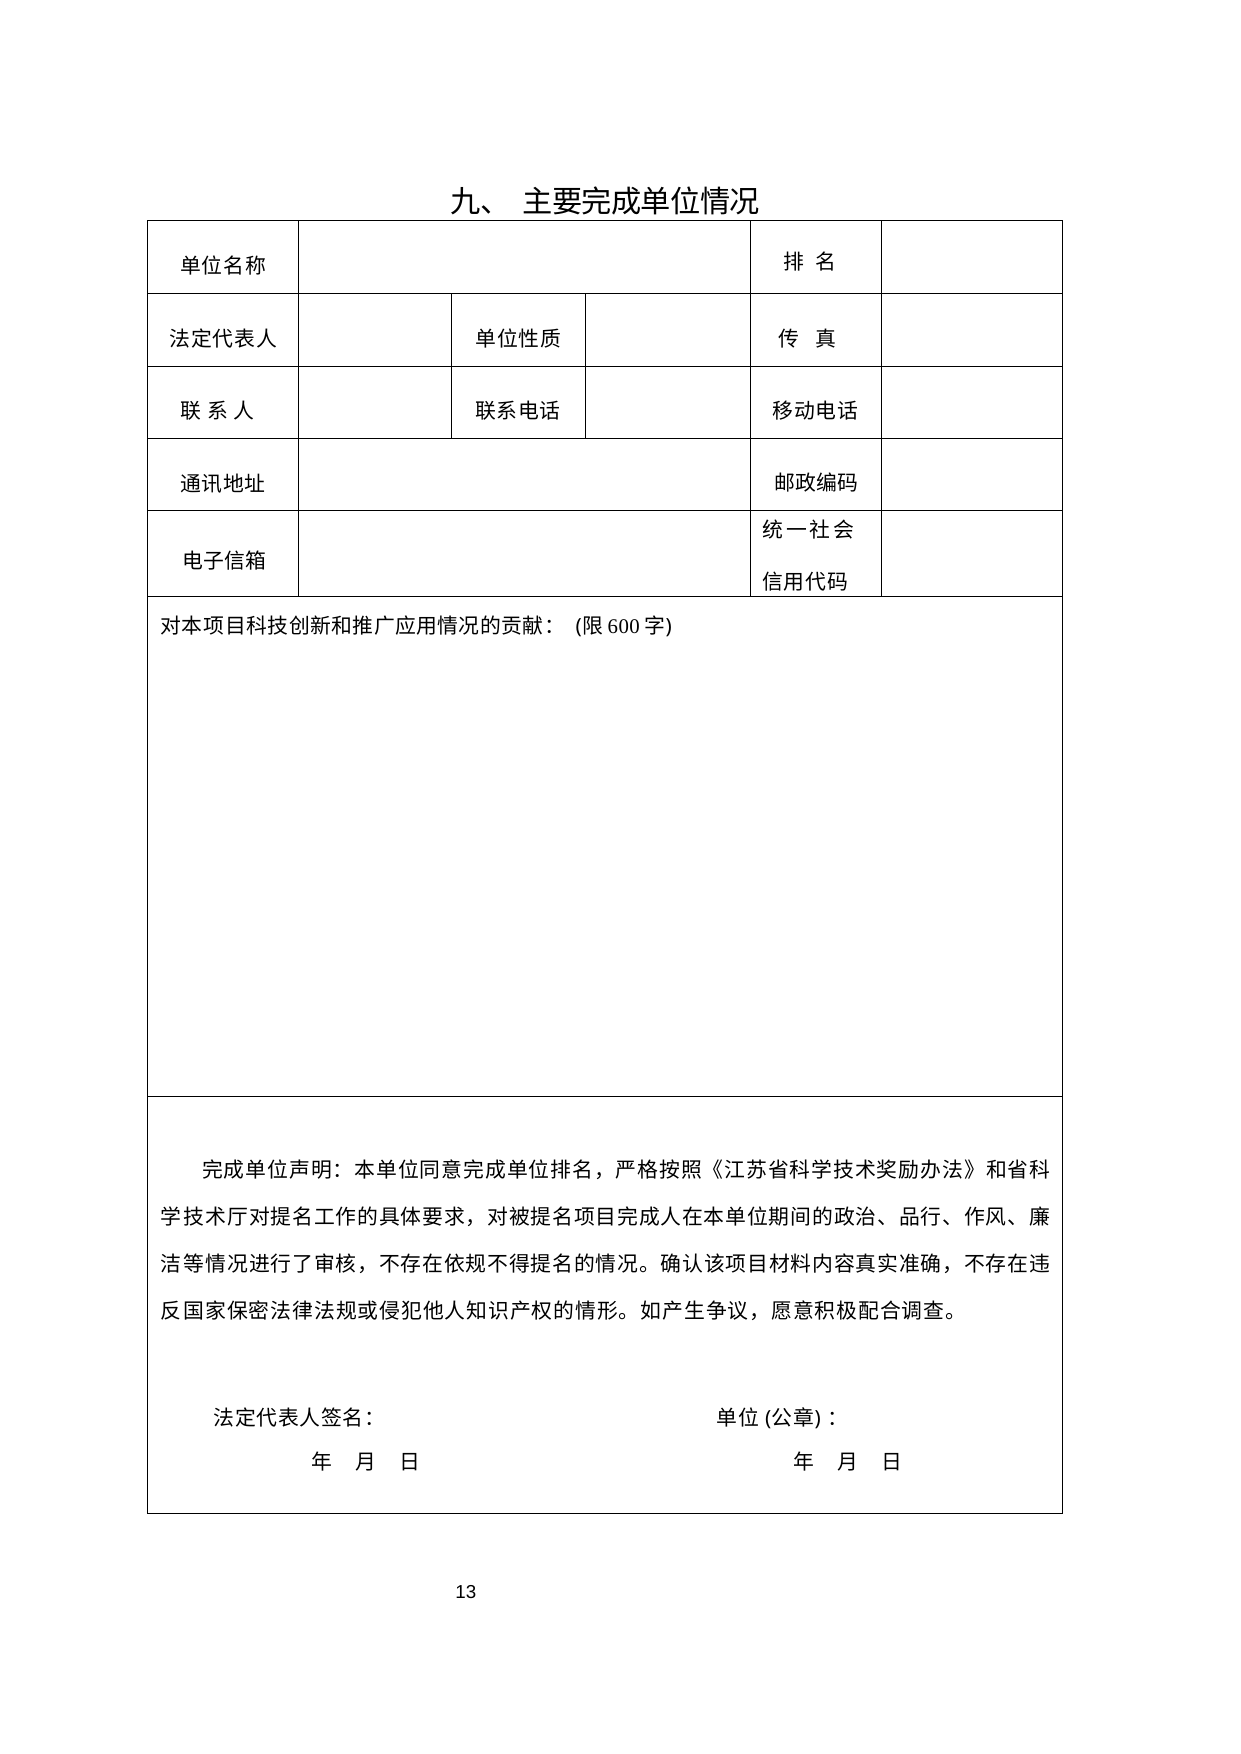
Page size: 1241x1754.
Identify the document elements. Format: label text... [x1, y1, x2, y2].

table_cell 联系电话 [452, 367, 585, 438]
table_header [299, 221, 750, 293]
table_cell 单位 (公章) ： 年 月 日 [586, 1351, 1062, 1513]
table_cell 法定代表人 [148, 294, 298, 366]
table_cell [882, 367, 1062, 438]
table_cell 电子信箱 [148, 511, 298, 596]
table_cell [586, 294, 750, 366]
table_cell [299, 511, 750, 596]
table_cell 法定代表人签名： 年 月 日 [148, 1351, 586, 1513]
table_cell 联 系 人 [148, 367, 298, 438]
table_cell 单位性质 [452, 294, 585, 366]
text 九、 主要完成单位情况 [450, 181, 1063, 220]
table_cell 传 真 [751, 294, 881, 366]
table_cell 完成单位声明：本单位同意完成单位排名，严格按照《江苏省科学技术奖励办法》和省科 学技术厅对提名工作的具体要求，对被提名项目完成人在本单位期间的政治、品行、作风、廉 洁等情况进行了审核，不存在依规不得提名的情况。确认该项目材料内容真实准确，不存在违 反国家保密法律法规或侵犯他人知识产权的情形。如产生争议，愿意积极配合调查。 [148, 1097, 1062, 1351]
table_cell [299, 367, 451, 438]
table_cell [882, 511, 1062, 596]
table_cell [882, 439, 1062, 510]
table_cell 通讯地址 [148, 439, 298, 510]
table_header [882, 221, 1062, 293]
table_cell [586, 367, 750, 438]
table_cell 对本项目科技创新和推广应用情况的贡献： (限600字) [148, 597, 1062, 1096]
table_cell 邮政编码 [751, 439, 881, 510]
table_cell 移动电话 [751, 367, 881, 438]
table_cell [299, 439, 750, 510]
table_header 单位名称 [148, 221, 298, 293]
table_cell 统 一 社 会 信用代码 [751, 511, 881, 596]
table_cell [882, 294, 1062, 366]
table_cell [299, 294, 451, 366]
table_header 排 名 [751, 221, 881, 293]
